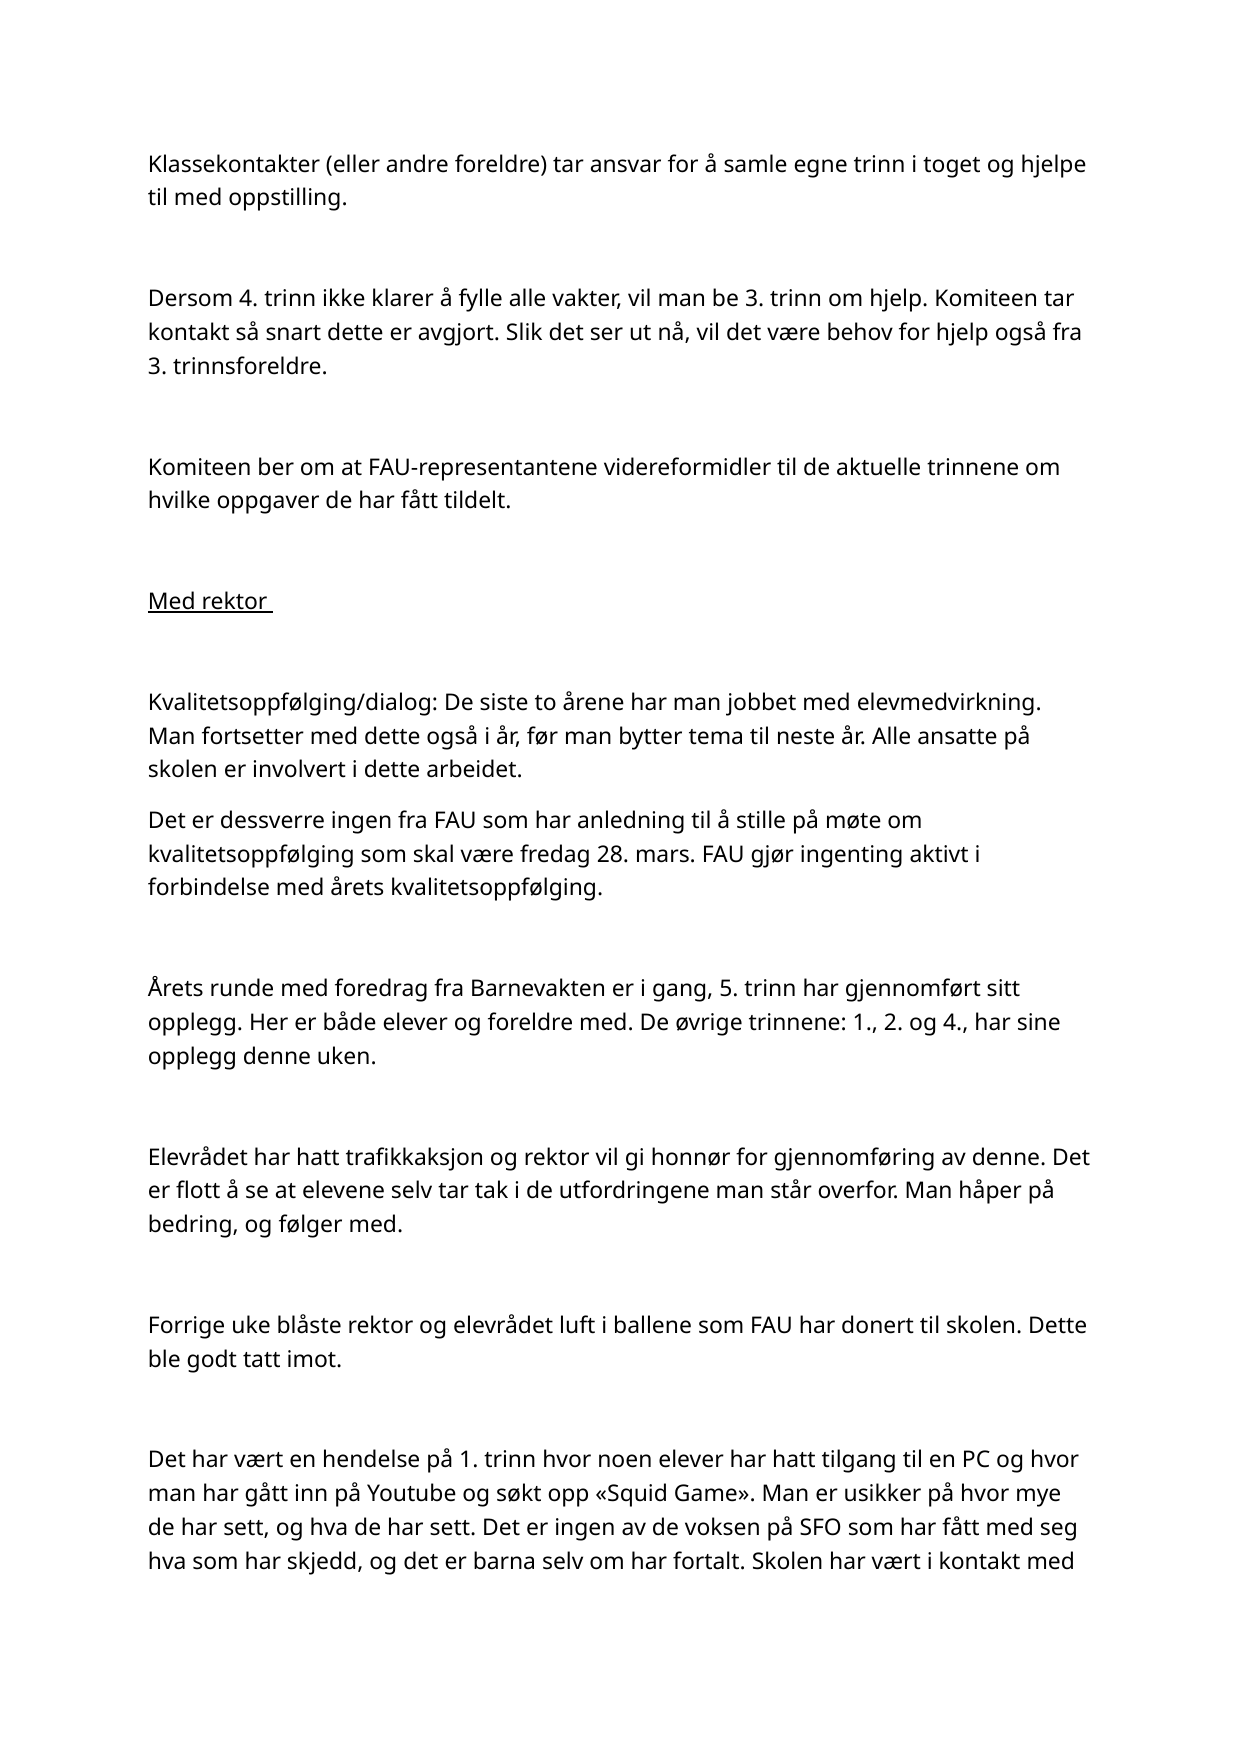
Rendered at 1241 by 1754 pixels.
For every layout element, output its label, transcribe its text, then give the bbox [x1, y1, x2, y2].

text Dersom 4. trinn ikke klarer å fylle alle vakter, vil man be 3. trinn om hjelp. Komiteen tar kontakt så snart dette er avgjort. Slik det ser ut nå, vil det være behov for hjelp også fra 3. trinnsforeldre. [148, 282, 1093, 381]
text Med rektor [148, 585, 1093, 616]
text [148, 1443, 1093, 1576]
text Forrige uke blåste rektor og elevrådet luft i ballene som FAU har donert til skolen. Dette ble godt tatt imot. [148, 1309, 1093, 1374]
text Elevrådet har hatt trafikkaksjon og rektor vil gi honnør for gjennomføring av denne. Det er flott å se at elevene selv tar tak i de utfordringene man står overfor. Man håper på bedring, og følger med. [148, 1141, 1093, 1239]
text Det er dessverre ingen fra FAU som har anledning til å stille på møte om kvalitetsoppfølging som skal være fredag 28. mars. FAU gjør ingenting aktivt i forbindelse med årets kvalitetsoppfølging. [148, 804, 1093, 903]
text Komiteen ber om at FAU-representantene videreformidler til de aktuelle trinnene om hvilke oppgaver de har fått tildelt. [148, 451, 1093, 516]
text Klassekontakter (eller andre foreldre) tar ansvar for å samle egne trinn i toget og hjelpe til med oppstilling. [148, 148, 1093, 213]
text Årets runde med foredrag fra Barnevakten er i gang, 5. trinn har gjennomført sitt opplegg. Her er både elever og foreldre med. De øvrige trinnene: 1., 2. og 4., har sine opplegg denne uken. [148, 972, 1093, 1071]
text Kvalitetsoppfølging/dialog: De siste to årene har man jobbet med elevmedvirkning. Man fortsetter med dette også i år, før man bytter tema til neste år. Alle ansatte på skolen er involvert i dette arbeidet. [148, 686, 1093, 785]
